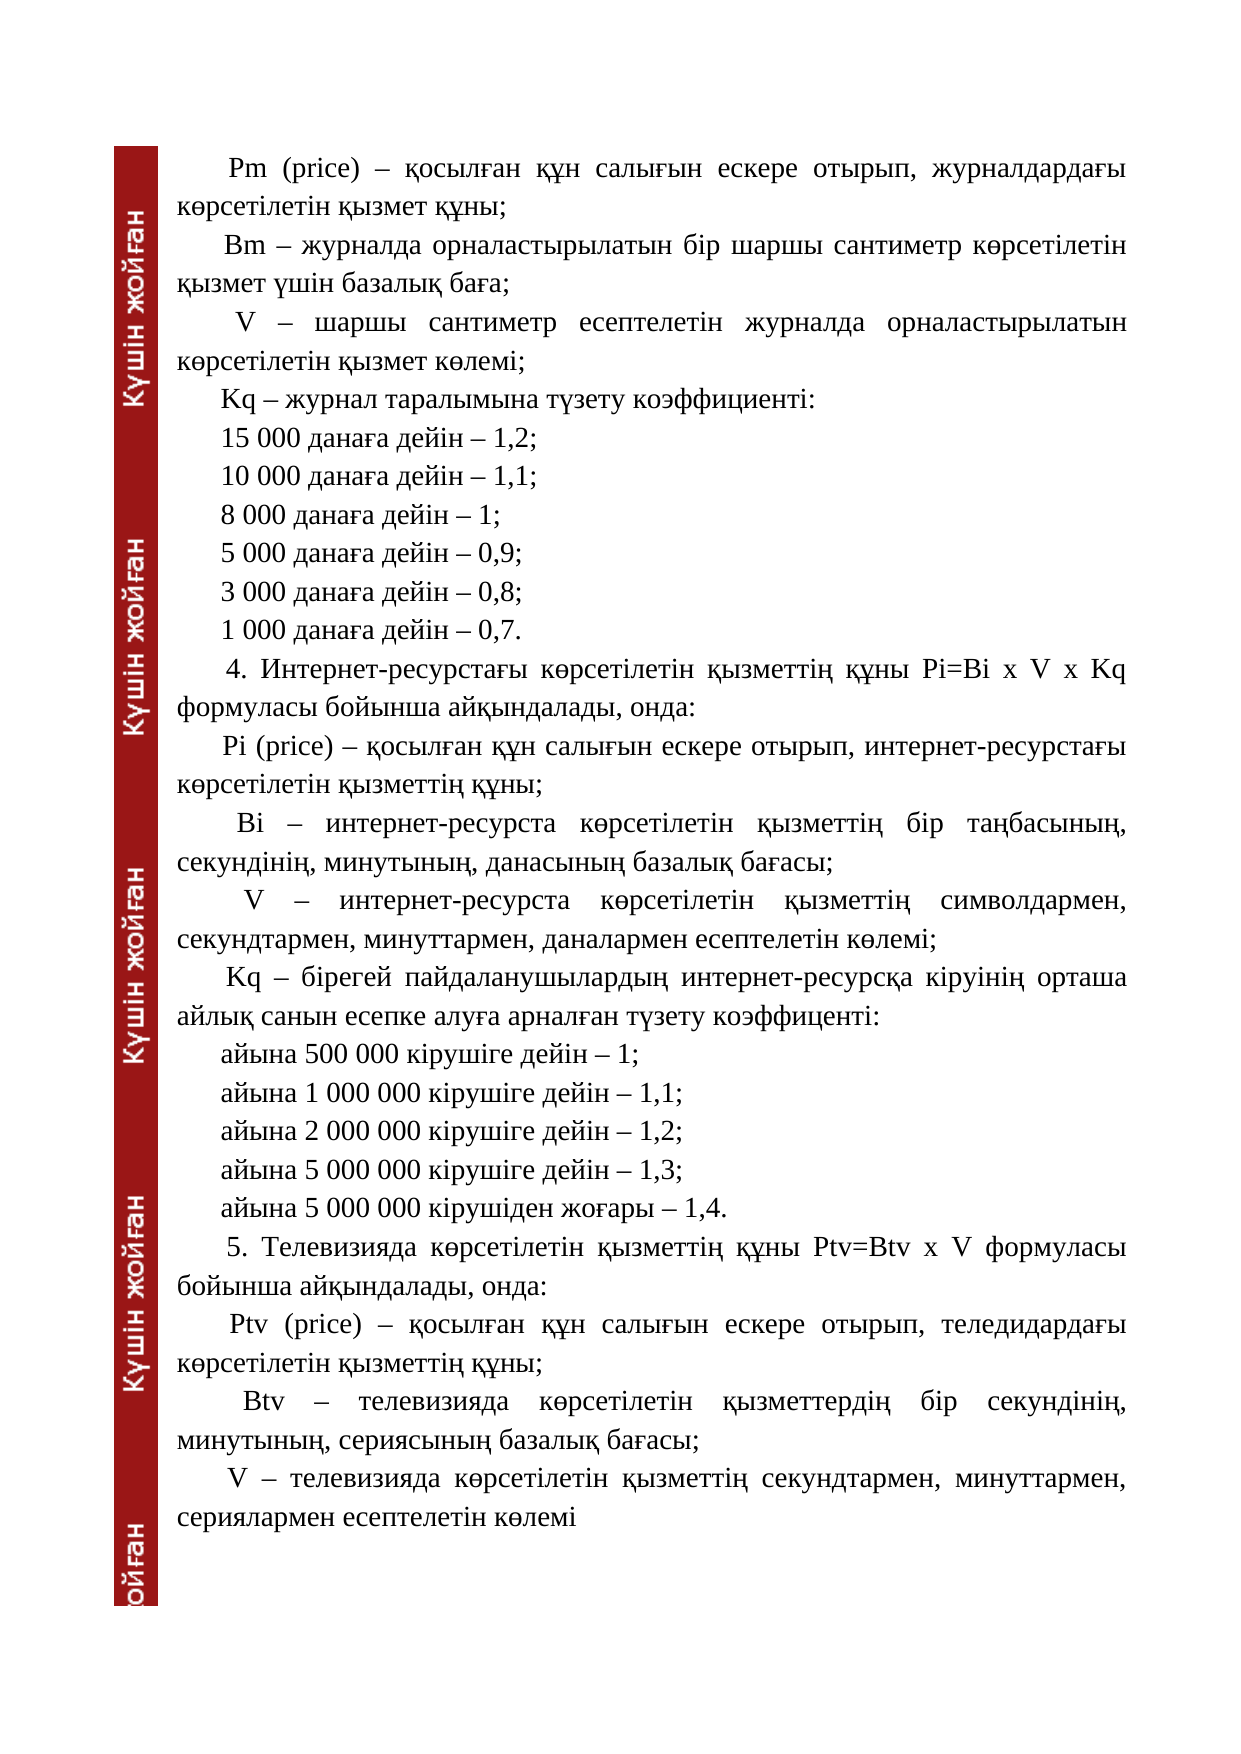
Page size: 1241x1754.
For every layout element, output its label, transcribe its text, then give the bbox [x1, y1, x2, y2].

text Pm (price) – қосылған құн салығын ескере отырып, журналдардағы көрсетілетін қызмет құны; [112, 150, 1128, 222]
text Kq – бірегей пайдаланушылардың интернет-ресурсқа кіруінің орташа айлық санын есепке алуға арналған түзету коэффиценті: [112, 959, 1128, 1031]
text 4. Интернет-ресурстағы көрсетілетін қызметтің құны Pi=Bi x V x Kq формуласы бойынша айқындалады, онда: [112, 651, 1128, 723]
picture [114, 222, 158, 227]
text Ptv (price) – қосылған құн салығын ескере отырып, теледидардағы көрсетілетін қызметтің құны; [112, 1306, 1128, 1378]
text 5 000 данаға дейін – 0,9; [112, 535, 1128, 569]
picture [114, 492, 158, 497]
picture [114, 376, 158, 381]
text айына 1 000 000 кірушіге дейін – 1,1; [112, 1075, 1128, 1108]
picture [114, 607, 158, 612]
picture [114, 1378, 158, 1383]
text V – телевизияда көрсетілетін қызметтің секундтармен, минуттармен, сериялармен есептелетін көлемі [112, 1460, 1128, 1532]
text Bm – журналда орналастырылатын бір шаршы сантиметр көрсетілетін қызмет үшін базалық баға; [112, 227, 1128, 299]
picture [114, 646, 158, 651]
picture [114, 954, 158, 959]
picture [114, 299, 158, 304]
picture [114, 1224, 158, 1229]
picture [114, 530, 158, 535]
text 3 000 данаға дейін – 0,8; [112, 574, 1128, 607]
picture [114, 1108, 158, 1113]
text 15 000 данаға дейін – 1,2; [112, 420, 1128, 453]
text V – интернет-ресурста көрсетілетін қызметтің символдармен, секундтармен, минуттармен, даналармен есептелетін көлемі; [112, 882, 1128, 954]
text 10 000 данаға дейін – 1,1; [112, 458, 1128, 492]
text Kq – журнал таралымына түзету коэффициенті: [112, 381, 1128, 415]
picture [114, 877, 158, 882]
text Pi (price) – қосылған құн салығын ескере отырып, интернет-ресурстағы көрсетілетін қызметтің құны; [112, 728, 1128, 800]
text айына 500 000 кірушіге дейін – 1; [112, 1036, 1128, 1070]
picture [114, 1031, 158, 1036]
text Bi – интернет-ресурста көрсетілетін қызметтің бір таңбасының, секундінің, минутының, данасының базалық бағасы; [112, 805, 1128, 877]
text V – шаршы сантиметр есептелетін журналда орналастырылатын көрсетілетін қызмет көлемі; [112, 304, 1128, 376]
text Btv – телевизияда көрсетілетін қызметтердің бір секундінің, минутының, сериясының базалық бағасы; [112, 1383, 1128, 1455]
picture [114, 453, 158, 458]
picture [114, 569, 158, 574]
picture [114, 1455, 158, 1460]
picture [114, 1147, 158, 1152]
text айына 5 000 000 кірушіден жоғары – 1,4. [112, 1191, 1128, 1224]
picture [114, 146, 158, 150]
text 1 000 данаға дейін – 0,7. [112, 612, 1128, 646]
text айына 2 000 000 кірушіге дейін – 1,2; [112, 1113, 1128, 1147]
text 5. Телевизияда көрсетілетін қызметтің құны Ptv=Btv x V формуласы бойынша айқындалады, онда: [112, 1229, 1128, 1301]
picture [114, 1070, 158, 1075]
picture [114, 1301, 158, 1306]
picture [114, 415, 158, 420]
text айына 5 000 000 кірушіге дейін – 1,3; [112, 1152, 1128, 1186]
text 8 000 данаға дейін – 1; [112, 497, 1128, 530]
picture [114, 800, 158, 805]
picture [114, 1186, 158, 1191]
picture [114, 723, 158, 728]
picture [114, 1532, 158, 1606]
